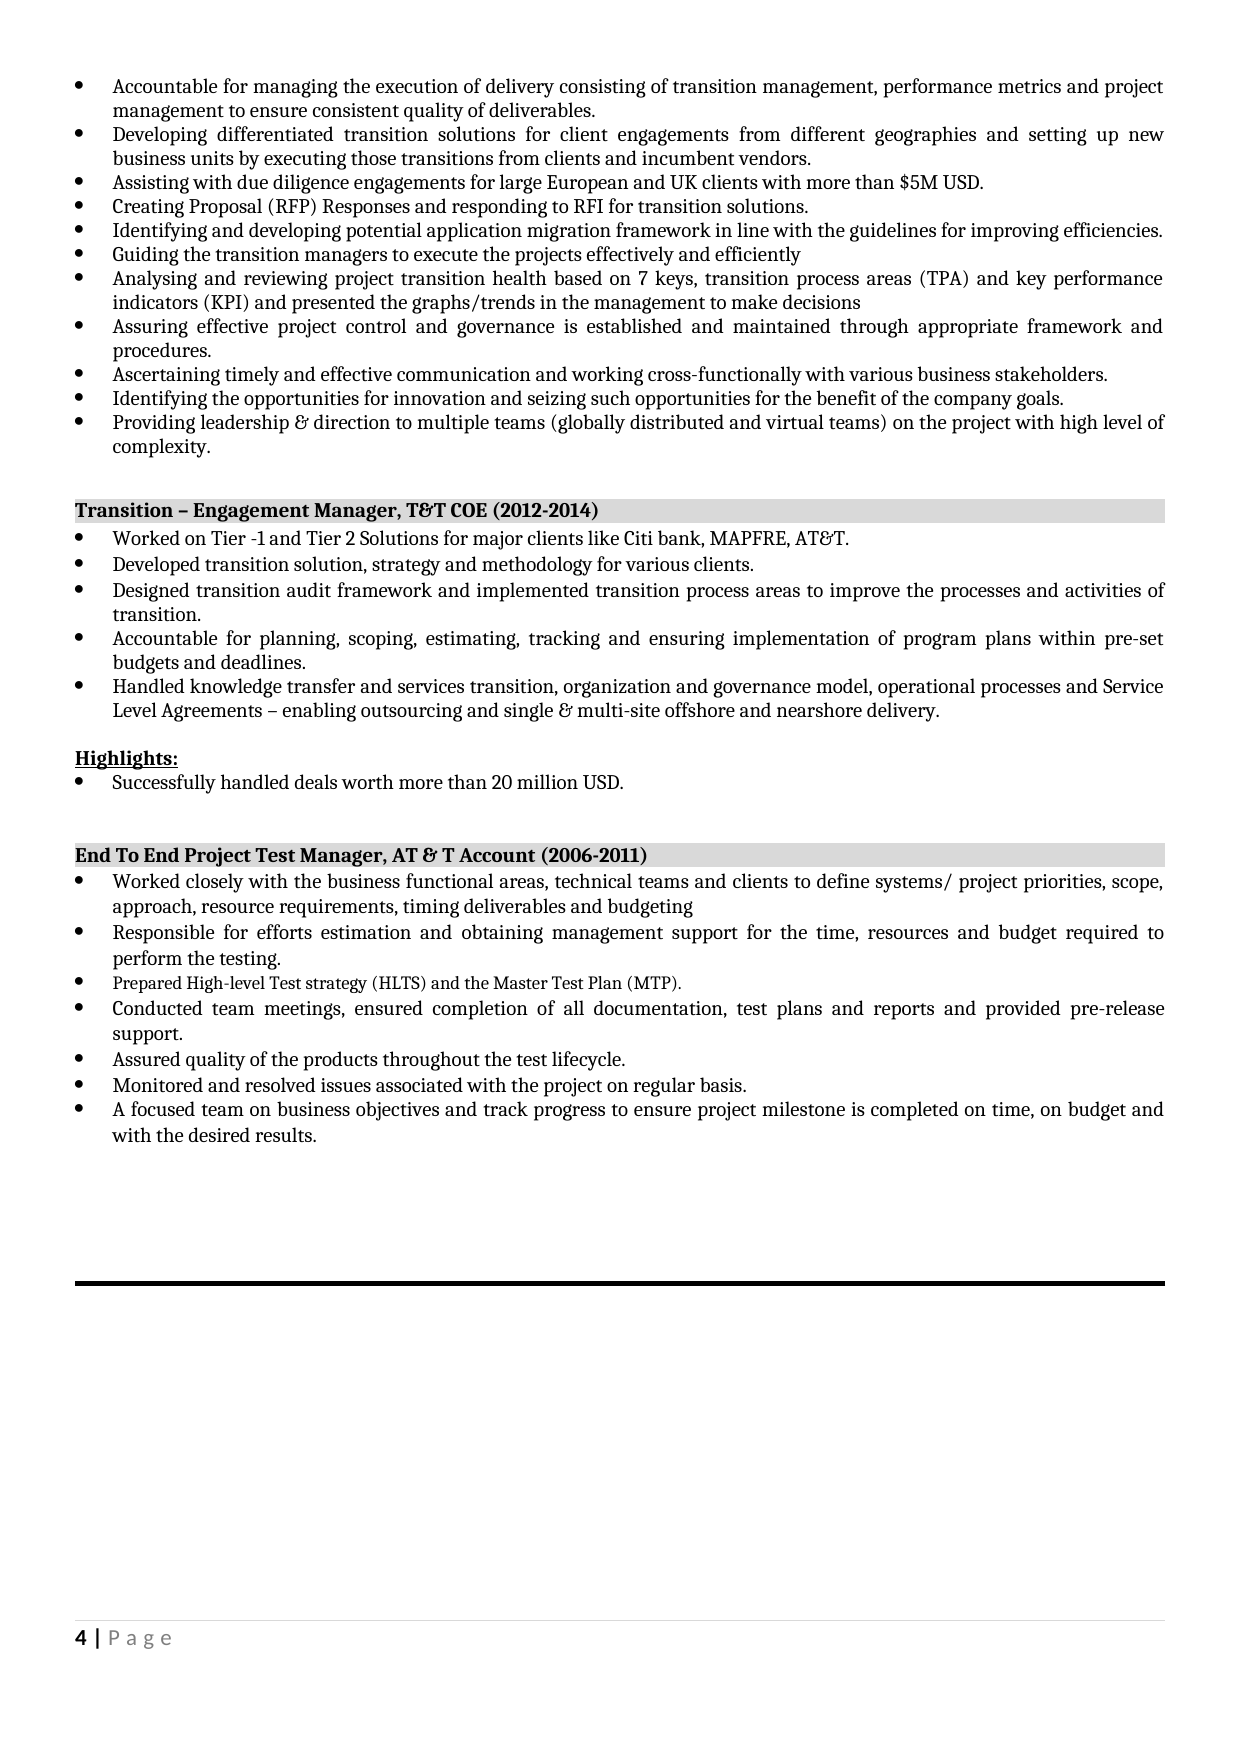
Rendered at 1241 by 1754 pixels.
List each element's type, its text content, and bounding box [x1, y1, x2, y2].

list Responsible for efforts estimation and obtaining management support for the time, resources and budget required to perform the testing. [75, 921, 1165, 971]
list Identifying and developing potential application migration framework in line with the guidelines for improving efficiencies. [75, 219, 1165, 243]
list Developed transition solution, strategy and methodology for various clients. [75, 553, 1165, 577]
list Assisting with due diligence engagements for large European and UK clients with more than $5M USD. [75, 171, 1165, 195]
list Successfully handled deals worth more than 20 million USD. [75, 771, 1165, 794]
list Worked on Tier -1 and Tier 2 Solutions for major clients like Citi bank, MAPFRE, AT&T. [75, 527, 1165, 551]
list Assured quality of the products throughout the test lifecycle. [75, 1048, 1165, 1072]
list Designed transition audit framework and implemented transition process areas to improve the processes and activities of transition. [75, 579, 1165, 627]
text End To End Project Test Manager, AT & T Account (2006-2011) [75, 843, 1165, 867]
list Handled knowledge transfer and services transition, organization and governance model, operational processes and Service Level Agreements – enabling outsourcing and single & multi-site offshore and nearshore delivery. [75, 675, 1165, 723]
text Highlights: [75, 747, 1165, 771]
list Monitored and resolved issues associated with the project on regular basis. [75, 1074, 1165, 1098]
list Accountable for managing the execution of delivery consisting of transition management, performance metrics and project management to ensure consistent quality of deliverables. [75, 75, 1165, 123]
list A focused team on business objectives and track progress to ensure project milestone is completed on time, on budget and with the desired results. [75, 1098, 1165, 1147]
text Transition – Engagement Manager, T&T COE (2012-2014) [75, 499, 1165, 523]
list Assuring effective project control and governance is established and maintained through appropriate framework and procedures. [75, 314, 1165, 362]
list Guiding the transition managers to execute the projects effectively and efficiently [75, 243, 1165, 267]
list Identifying the opportunities for innovation and seizing such opportunities for the benefit of the company goals. [75, 386, 1165, 410]
list Creating Proposal (RFP) Responses and responding to RFI for transition solutions. [75, 195, 1165, 219]
list Analysing and reviewing project transition health based on 7 keys, transition process areas (TPA) and key performance indicators (KPI) and presented the graphs/trends in the management to make decisions [75, 267, 1165, 314]
list Prepared High-level Test strategy (HLTS) and the Master Test Plan (MTP). [75, 973, 1165, 994]
list Ascertaining timely and effective communication and working cross-functionally with various business stakeholders. [75, 362, 1165, 386]
list Providing leadership & direction to multiple teams (globally distributed and virtual teams) on the project with high level of complexity. [75, 410, 1165, 458]
list Worked closely with the business functional areas, technical teams and clients to define systems/ project priorities, scope, approach, resource requirements, timing deliverables and budgeting [75, 869, 1165, 919]
list Developing differentiated transition solutions for client engagements from different geographies and setting up new business units by executing those transitions from clients and incumbent vendors. [75, 123, 1165, 171]
list Accountable for planning, scoping, estimating, tracking and ensuring implementation of program plans within pre-set budgets and deadlines. [75, 627, 1165, 675]
list Conducted team meetings, ensured completion of all documentation, test plans and reports and provided pre-release support. [75, 996, 1165, 1046]
